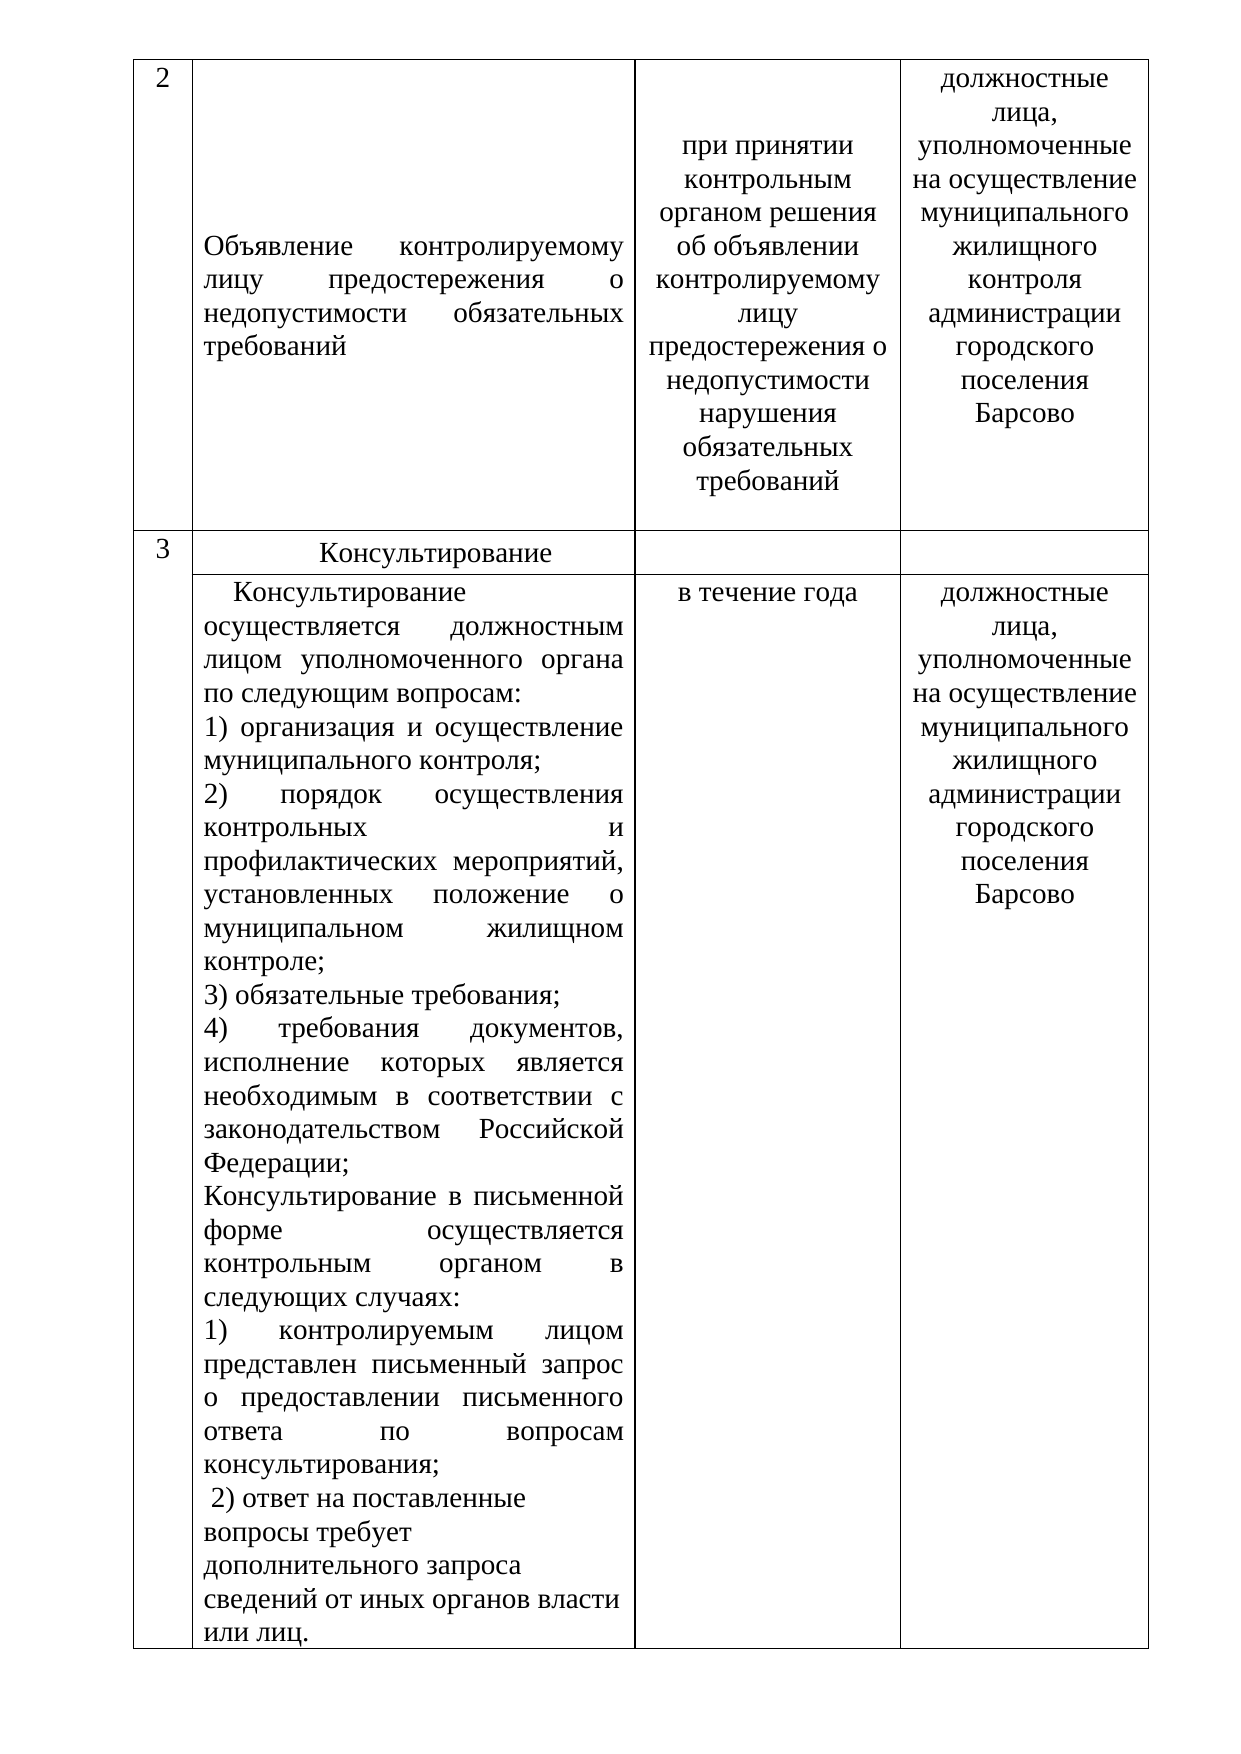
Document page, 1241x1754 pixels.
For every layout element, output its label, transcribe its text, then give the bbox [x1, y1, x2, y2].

table_cell при принятии контрольным органом решения об объявлении контролируемому лицу предостережения о недопустимости нарушения обязательных требований [636, 60, 900, 530]
table_cell в течение года [636, 575, 900, 1648]
table_cell [901, 531, 1148, 573]
table_cell должностные лица, уполномоченные на осуществление муниципального жилищного администрации городского поселения Барсово [901, 575, 1148, 1648]
table_cell Консультирование осуществляется должностным лицом уполномоченного органа по следующим вопросам: 1) организация и осуществление муниципального контроля; 2) порядок осуществления контрольных и профилактических мероприятий, установленных положение о муниципальном жилищном контроле; 3) обязательные требования; 4) требования документов, исполнение которых является необходимым в соответствии с законодательством Российской Федерации; Консультирование в письменной форме осуществляется контрольным органом в следующих случаях: 1) контролируемым лицом представлен письменный запрос о предоставлении письменного ответа по вопросам консультирования; 2) ответ на поставленные вопросы требует дополнительного запроса сведений от иных органов власти или лиц. [193, 575, 634, 1648]
table_cell Консультирование [193, 531, 634, 573]
table_cell 3 [134, 531, 192, 1648]
table_cell 2 [134, 60, 192, 530]
table_cell [636, 531, 900, 573]
table_cell Объявление контролируемому лицу предостережения о недопустимости обязательных требований [193, 60, 634, 530]
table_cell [901, 60, 1148, 530]
